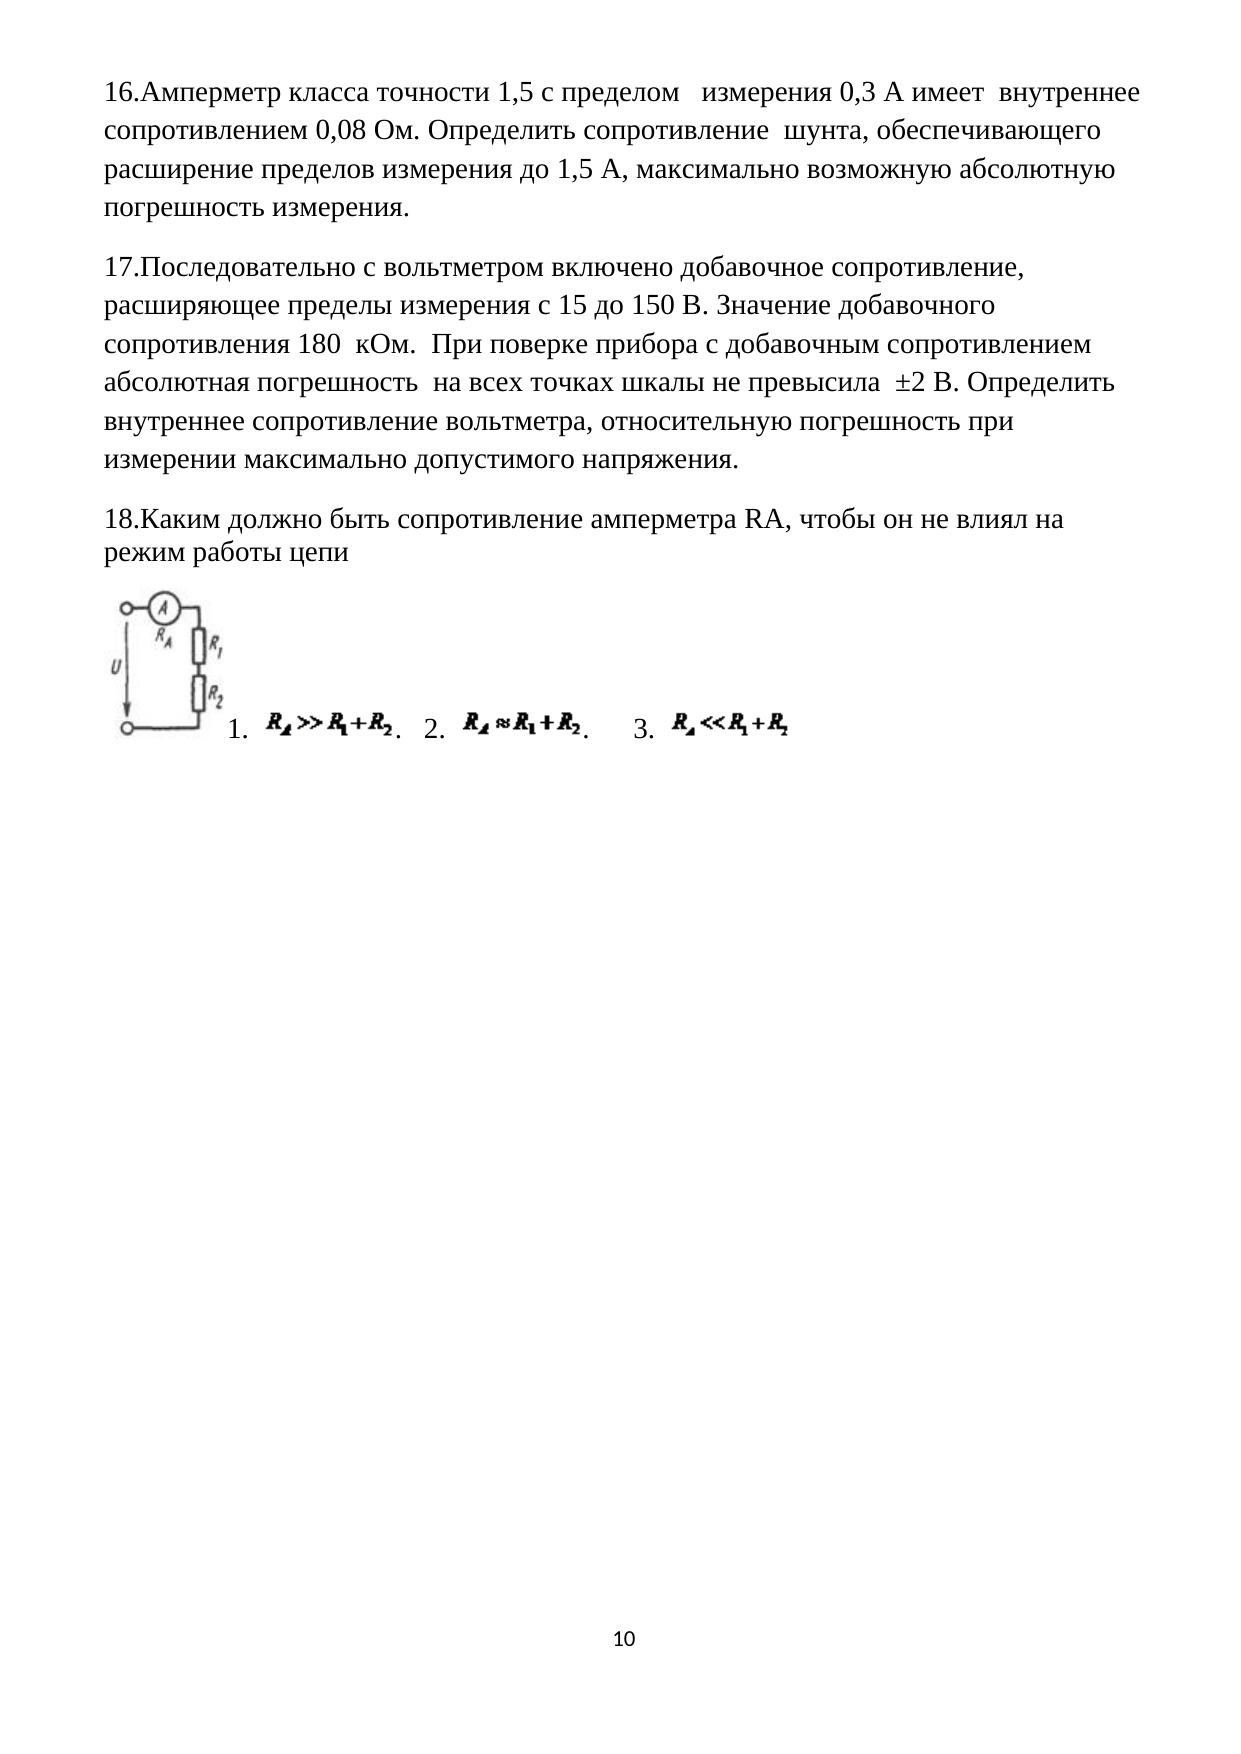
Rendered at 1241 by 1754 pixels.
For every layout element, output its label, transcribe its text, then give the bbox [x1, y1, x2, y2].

text 16.Амперметр класса точности 1,5 с пределом измерения 0,3 А имеет внутреннее сопротивлением 0,08 Ом. Определить сопротивление шунта, обеспечивающего расширение пределов измерения до 1,5 А, максимально возможную абсолютную погрешность измерения. [103, 74, 1144, 223]
text 17.Последовательно с вольтметром включено добавочное сопротивление, расширяющее пределы измерения с 15 до 150 В. Значение добавочного сопротивления 180 кОм. При поверке прибора с добавочным сопротивлением абсолютная погрешность на всех точках шкалы не превысила ±2 В. Определить внутреннее сопротивление вольтметра, относительную погрешность при измерении максимально допустимого напряжения. [103, 249, 1144, 475]
picture [263, 706, 395, 739]
picture [103, 588, 227, 739]
picture [669, 707, 792, 739]
text 18.Каким должно быть сопротивление амперметра RА, чтобы он не влиял на режим работы цепи [103, 501, 1144, 568]
text 1. . 2. . 3. [103, 589, 1144, 745]
picture [460, 706, 583, 739]
